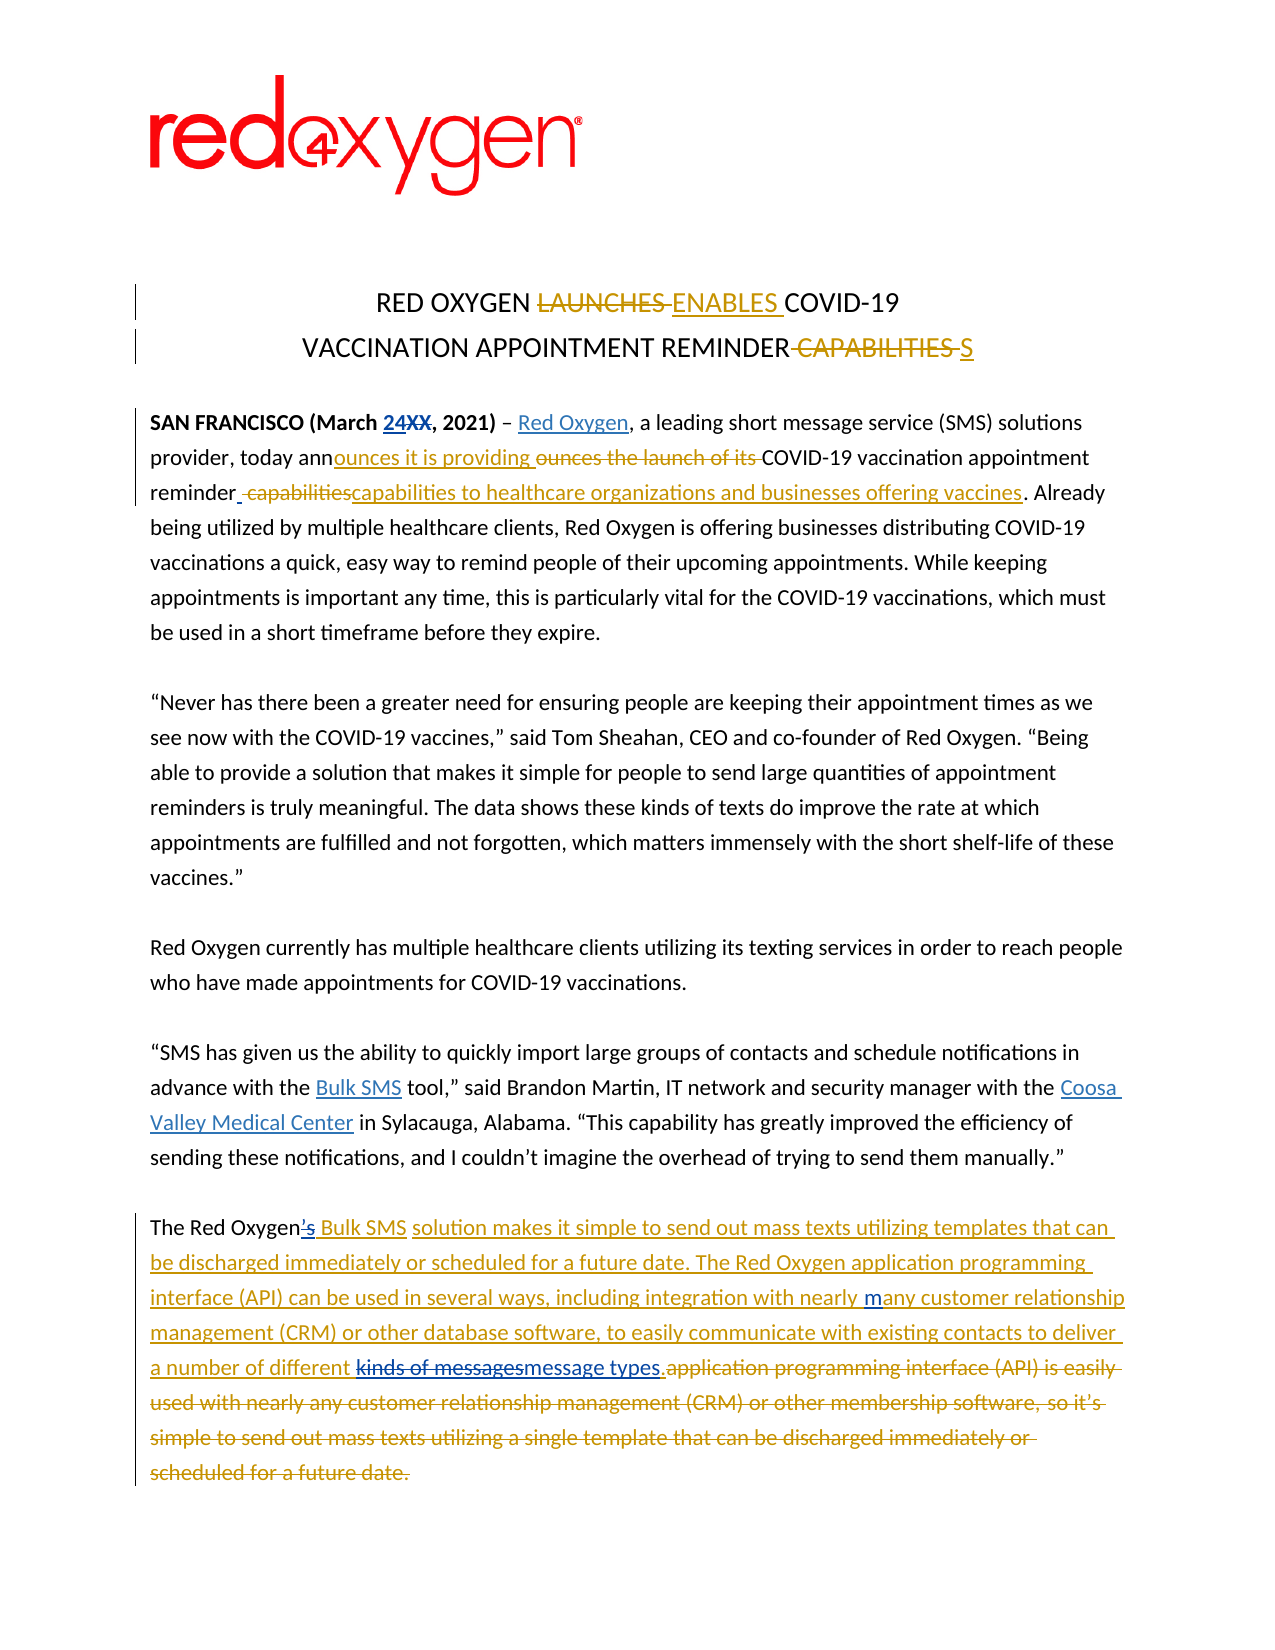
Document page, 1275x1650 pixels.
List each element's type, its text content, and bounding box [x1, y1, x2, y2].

text The Red Oxygen [150, 1213, 1125, 1307]
text “Never has there been a greater need for ensuring people are keeping their appointment times as we see now with the COVID-19 vaccines,” said Tom Sheahan, CEO and co-founder of Red Oxygen. “Being able to provide a solution that makes it simple for people to send large quantities of appointment reminders is truly meaningful. The data shows these kinds of texts do improve the rate at which appointments are fulfilled and not forgotten, which matters immensely with the short shelf-life of these vaccines.” [150, 688, 1125, 891]
text “SMS has given us the ability to quickly import large groups of contacts and schedule notifications in advance with the Bulk SMS tool,” said Brandon Martin, IT network and security manager with the Coosa Valley Medical Center in Sylacauga, Alabama. “This capability has greatly improved the efficiency of sending these notifications, and I couldn’t imagine the overhead of trying to send them manually.” [150, 1038, 1125, 1171]
text Red Oxygen currently has multiple healthcare clients utilizing its texting services in order to reach people who have made appointments for COVID-19 vaccinations. [150, 933, 1125, 996]
text VACCINATION APPOINTMENT REMINDER [150, 329, 1125, 364]
text The Red Oxygen [150, 1309, 1125, 1486]
text SAN FRANCISCO (March , 2021) – Red Oxygen, a leading short message service (SMS) solutions provider, today annCOVID-19 vaccination appointment reminder. Already being utilized by multiple healthcare clients, Red Oxygen is offering businesses distributing COVID-19 vaccinations a quick, easy way to remind people of their upcoming appointments. While keeping appointments is important any time, this is particularly vital for the COVID-19 vaccinations, which must be used in a short timeframe before they expire. [150, 408, 1125, 646]
text RED OXYGEN COVID-19 [150, 284, 1125, 320]
picture [150, 75, 583, 196]
